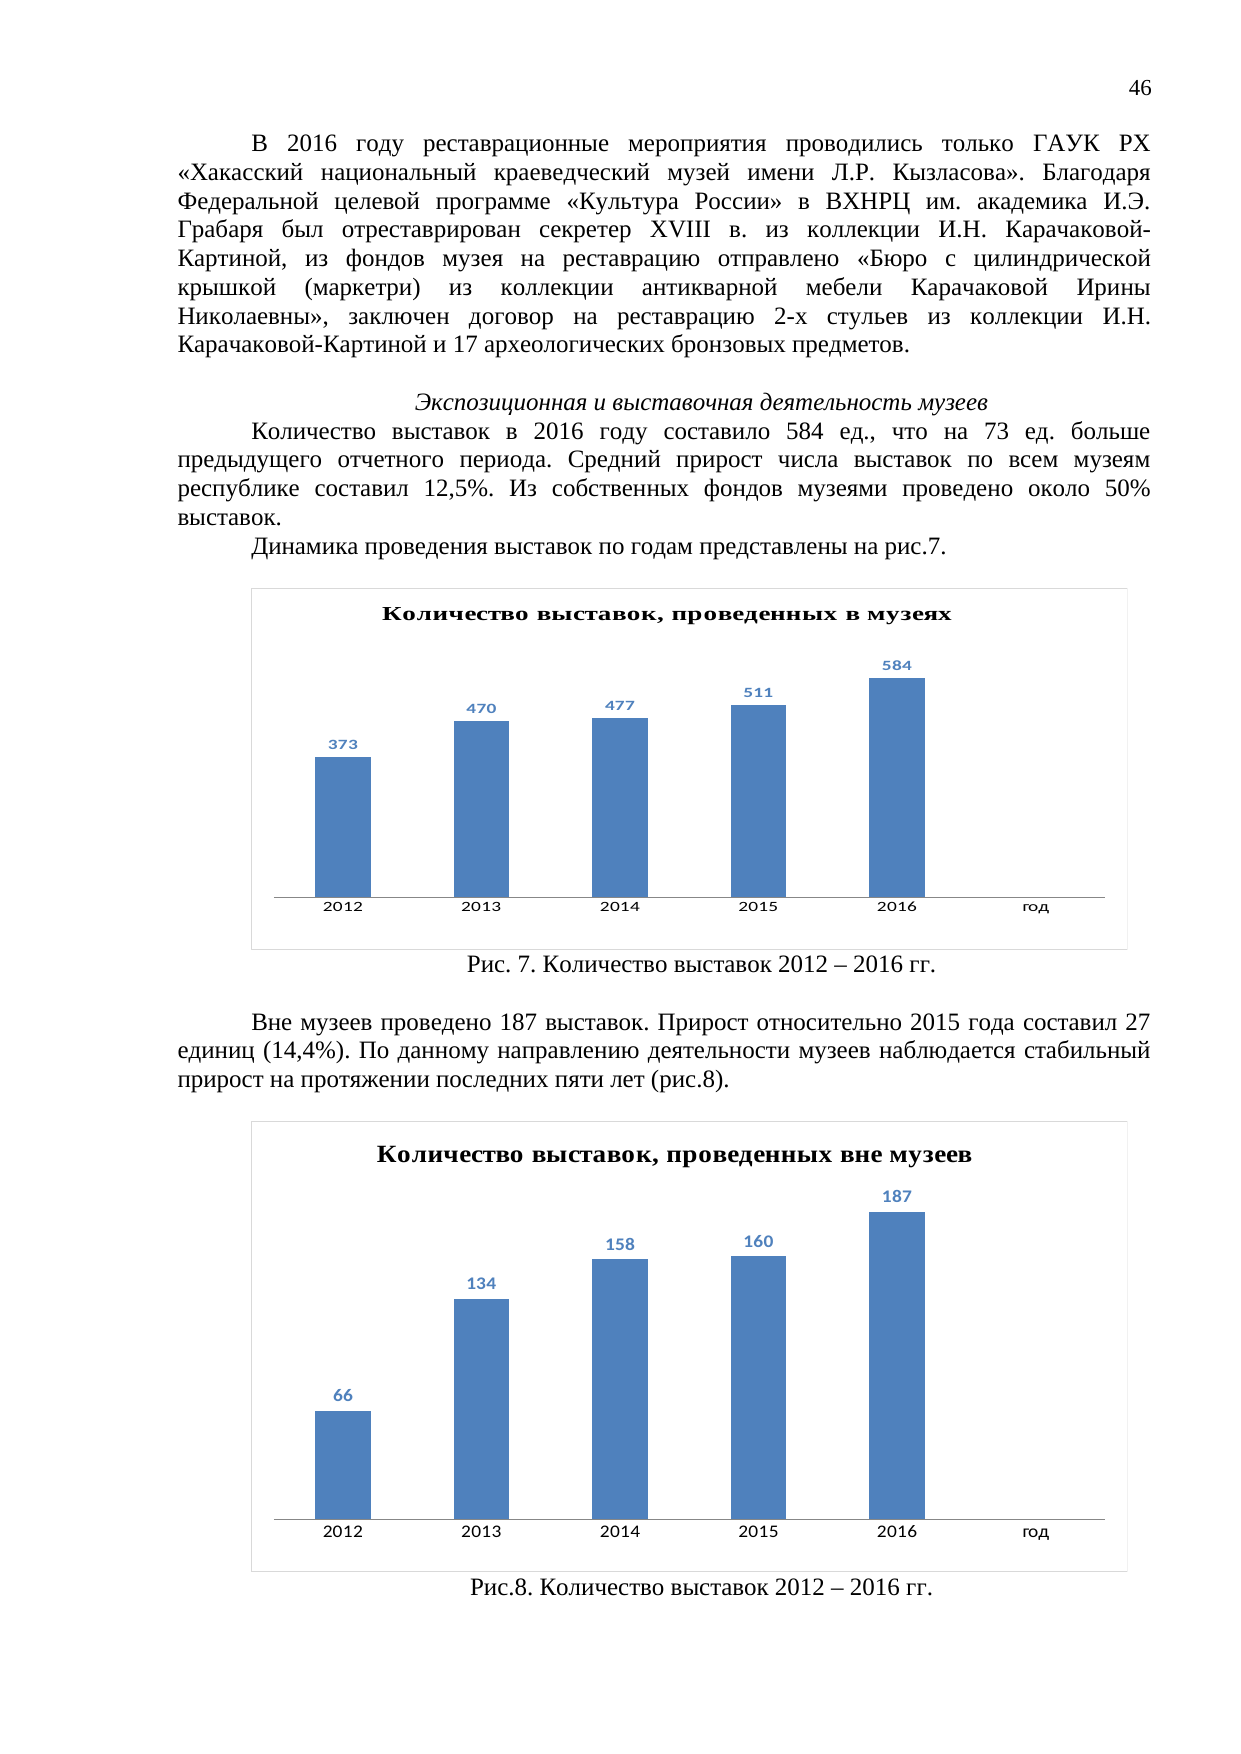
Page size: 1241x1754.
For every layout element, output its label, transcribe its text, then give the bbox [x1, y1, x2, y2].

text Рис. 7. Количество выставок 2012 – 2016 гг. [177, 949, 1152, 978]
text В 2016 году реставрационные мероприятия проводились только ГАУК РХ «Хакасский национальный краеведческий музей имени Л.Р. Кызласова». Благодаря Федеральной целевой программе «Культура России» в ВХНРЦ им. академика И.Э. Грабаря был отреставрирован секретер XVIII в. из коллекции И.Н. Карачаковой-Картиной, из фондов музея на реставрацию отправлено «Бюро с цилиндрической крышкой (маркетри) из коллекции антикварной мебели Карачаковой Ирины Николаевны», заключен договор на реставрацию 2-х стульев из коллекции И.Н. Карачаковой-Картиной и 17 археологических бронзовых предметов. [177, 128, 1152, 358]
text Динамика проведения выставок по годам представлены на рис.7. [177, 531, 1152, 559]
text Вне музеев проведено 187 выставок. Прирост относительно 2015 года составил 27 единиц (14,4%). По данному направлению деятельности музеев наблюдается стабильный прирост на протяжении последних пяти лет (рис.8). [177, 1007, 1152, 1093]
text Количество выставок в 2016 году составило 584 ед., что на 73 ед. больше предыдущего отчетного периода. Средний прирост числа выставок по всем музеям республике составил 12,5%. Из собственных фондов музеями проведено около 50% выставок. [177, 416, 1152, 531]
text Рис.8. Количество выставок 2012 – 2016 гг. [177, 1572, 1152, 1600]
text Экспозиционная и выставочная деятельность музеев [177, 387, 1152, 416]
